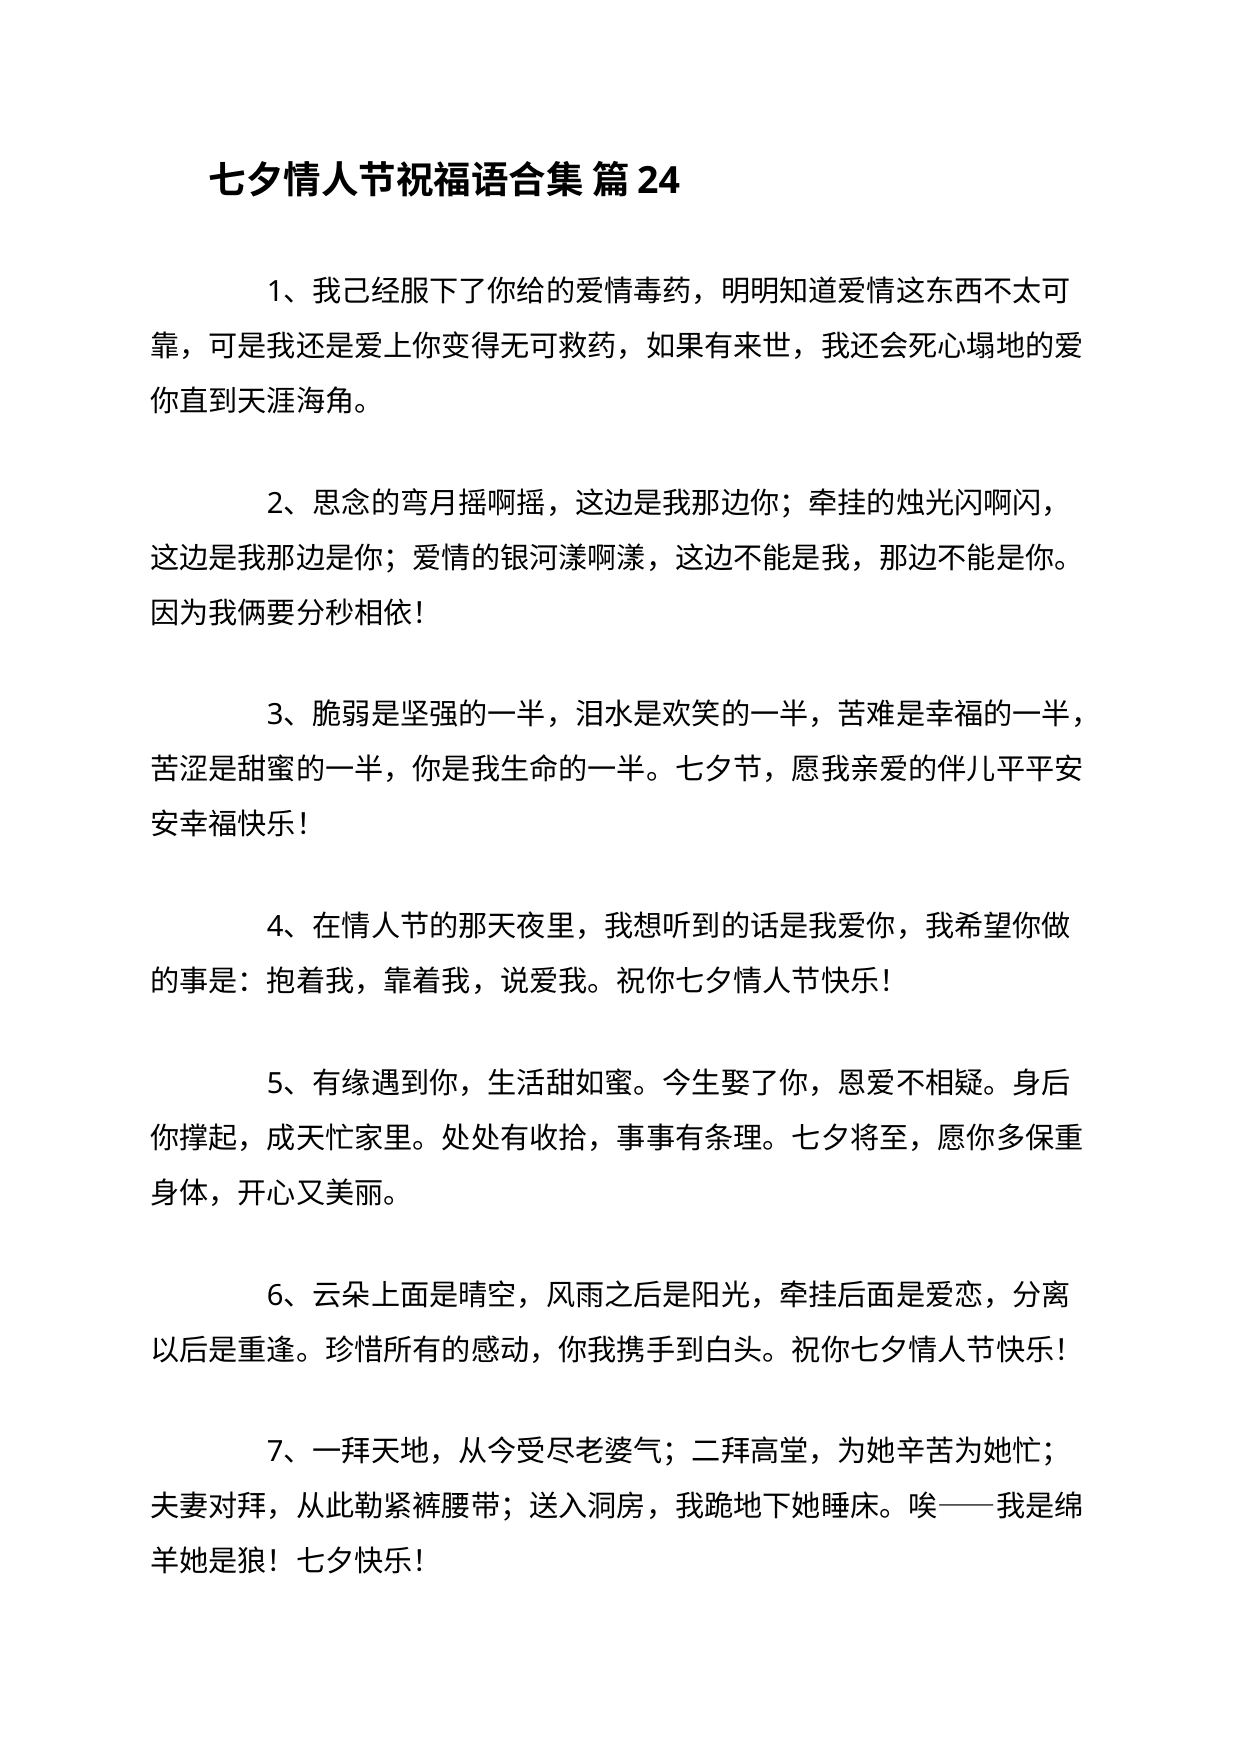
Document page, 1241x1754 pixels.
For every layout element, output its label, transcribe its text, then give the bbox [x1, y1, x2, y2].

text 七夕情人节祝福语合集 篇24 [150, 150, 1090, 204]
text 6、云朵上面是晴空，风雨之后是阳光，牵挂后面是爱恋，分离以后是重逢。珍惜所有的感动，你我携手到白头。祝你七夕情人节快乐！ [150, 1271, 1090, 1368]
text 5、有缘遇到你，生活甜如蜜。今生娶了你，恩爱不相疑。身后你撑起，成天忙家里。处处有收拾，事事有条理。七夕将至，愿你多保重身体，开心又美丽。 [150, 1059, 1090, 1212]
text 1、我己经服下了你给的爱情毒药，明明知道爱情这东西不太可靠，可是我还是爱上你变得无可救药，如果有来世，我还会死心塌地的爱你直到天涯海角。 [150, 268, 1090, 420]
text 2、思念的弯月摇啊摇，这边是我那边你；牵挂的烛光闪啊闪，这边是我那边是你；爱情的银河漾啊漾，这边不能是我，那边不能是你。因为我俩要分秒相依！ [150, 479, 1090, 631]
text 7、一拜天地，从今受尽老婆气；二拜高堂，为她辛苦为她忙；夫妻对拜，从此勒紧裤腰带；送入洞房，我跪地下她睡床。唉——我是绵羊她是狼！七夕快乐！ [150, 1428, 1090, 1580]
text 3、脆弱是坚强的一半，泪水是欢笑的一半，苦难是幸福的一半，苦涩是甜蜜的一半，你是我生命的一半。七夕节，愿我亲爱的伴儿平平安安幸福快乐！ [150, 691, 1090, 843]
text 4、在情人节的那天夜里，我想听到的话是我爱你，我希望你做的事是：抱着我，靠着我，说爱我。祝你七夕情人节快乐！ [150, 903, 1090, 1000]
